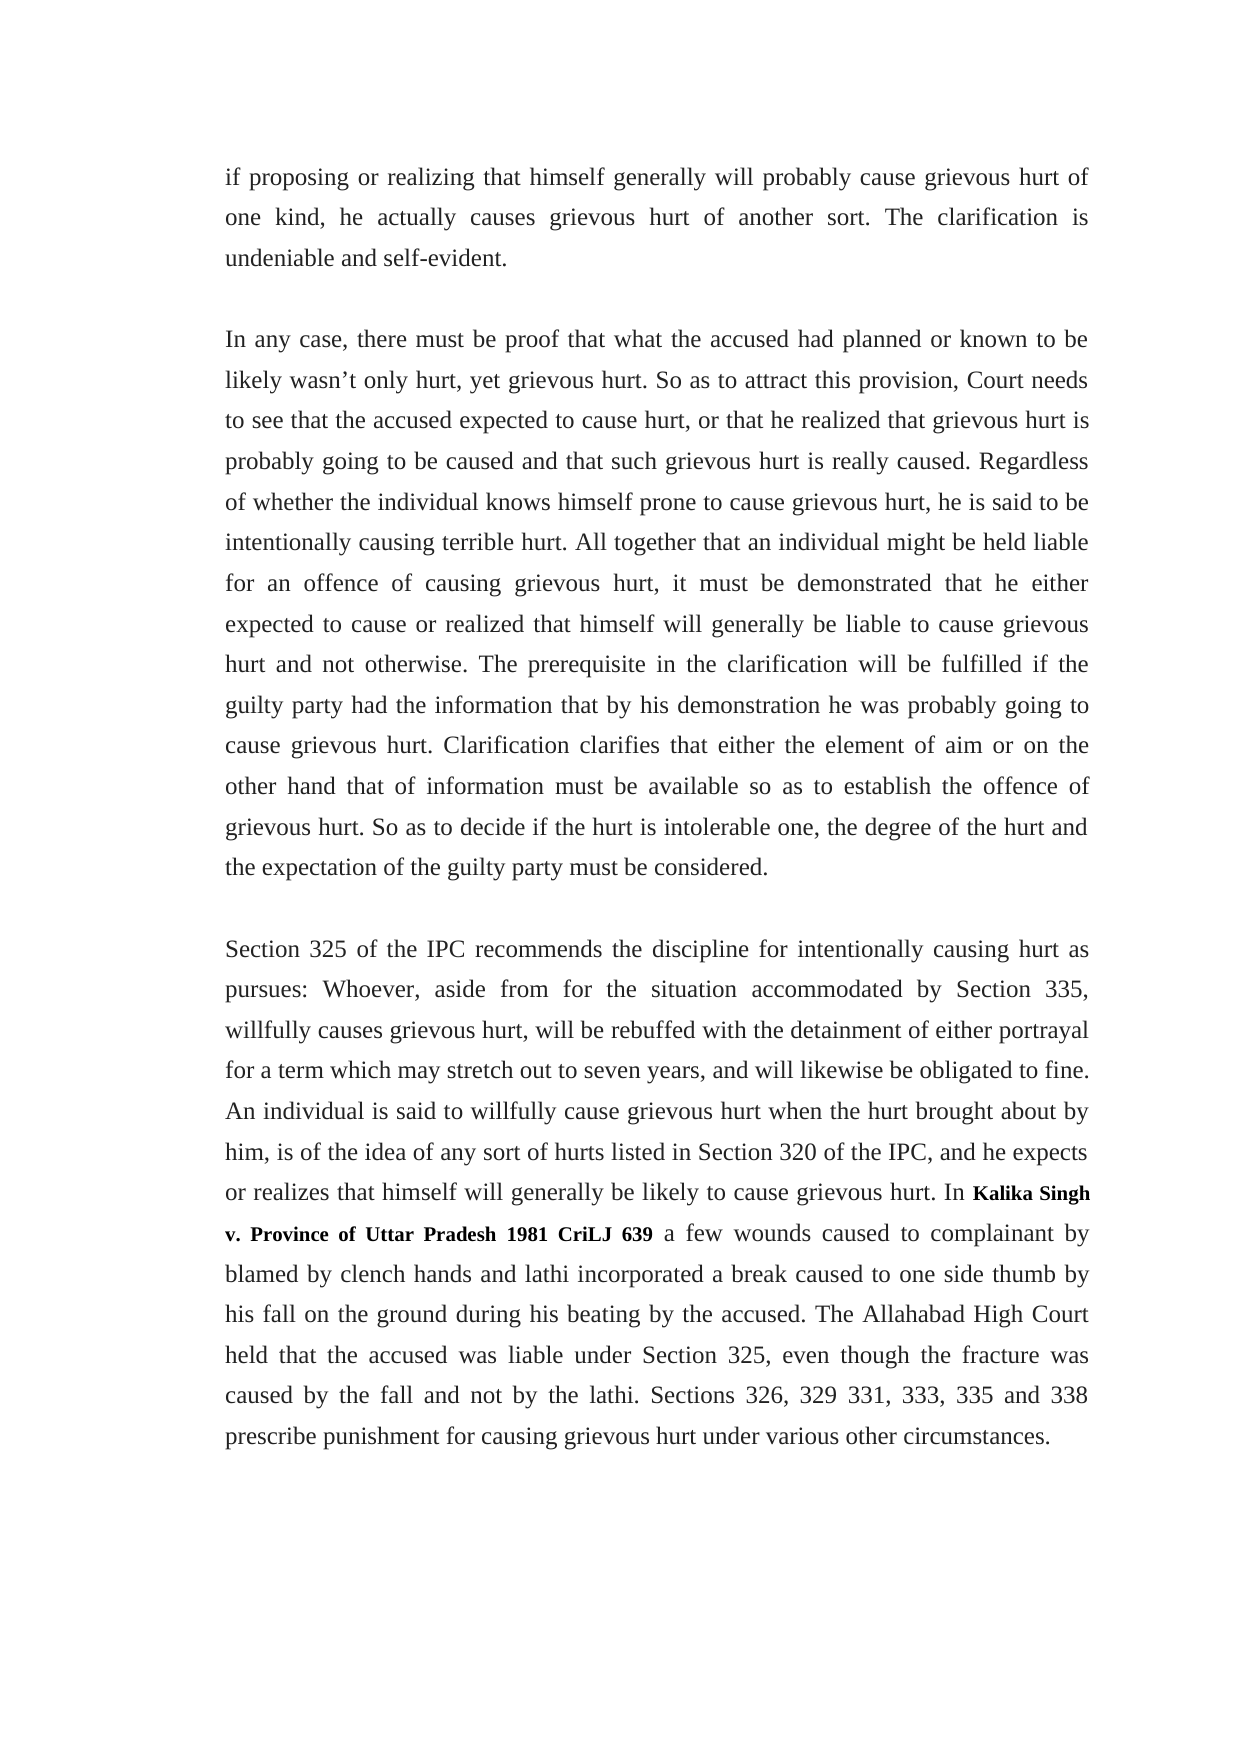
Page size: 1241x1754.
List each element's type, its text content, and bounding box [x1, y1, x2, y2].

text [225, 150, 1090, 272]
text Section 325 of the IPC recommends the discipline for intentionally causing hurt as pursues: Whoever, aside from for the situation accommodated by Section 335, willfully causes grievous hurt, will be rebuffed with the detainment of either portrayal for a term which may stretch out to seven years, and will likewise be obligated to fine. An individual is said to willfully cause grievous hurt when the hurt brought about by him, is of the idea of any sort of hurts listed in Section 320 of the IPC, and he expects or realizes that himself will generally be likely to cause grievous hurt. In Kalika Singh v. Province of Uttar Pradesh 1981 CriLJ 639 a few wounds caused to complainant by blamed by clench hands and lathi incorporated a break caused to one side thumb by his fall on the ground during his beating by the accused. The Allahabad High Court held that the accused was liable under Section 325, even though the fracture was caused by the fall and not by the lathi. Sections 326, 329 331, 333, 335 and 338 prescribe punishment for causing grievous hurt under various other circumstances. [225, 922, 1090, 1450]
text In any case, there must be proof that what the accused had planned or known to be likely wasn’t only hurt, yet grievous hurt. So as to attract this provision, Court needs to see that the accused expected to cause hurt, or that he realized that grievous hurt is probably going to be caused and that such grievous hurt is really caused. Regardless of whether the individual knows himself prone to cause grievous hurt, he is said to be intentionally causing terrible hurt. All together that an individual might be held liable for an offence of causing grievous hurt, it must be demonstrated that he either expected to cause or realized that himself will generally be liable to cause grievous hurt and not otherwise. The prerequisite in the clarification will be fulfilled if the guilty party had the information that by his demonstration he was probably going to cause grievous hurt. Clarification clarifies that either the element of aim or on the other hand that of information must be available so as to establish the offence of grievous hurt. So as to decide if the hurt is intolerable one, the degree of the hurt and the expectation of the guilty party must be considered. [225, 312, 1090, 881]
